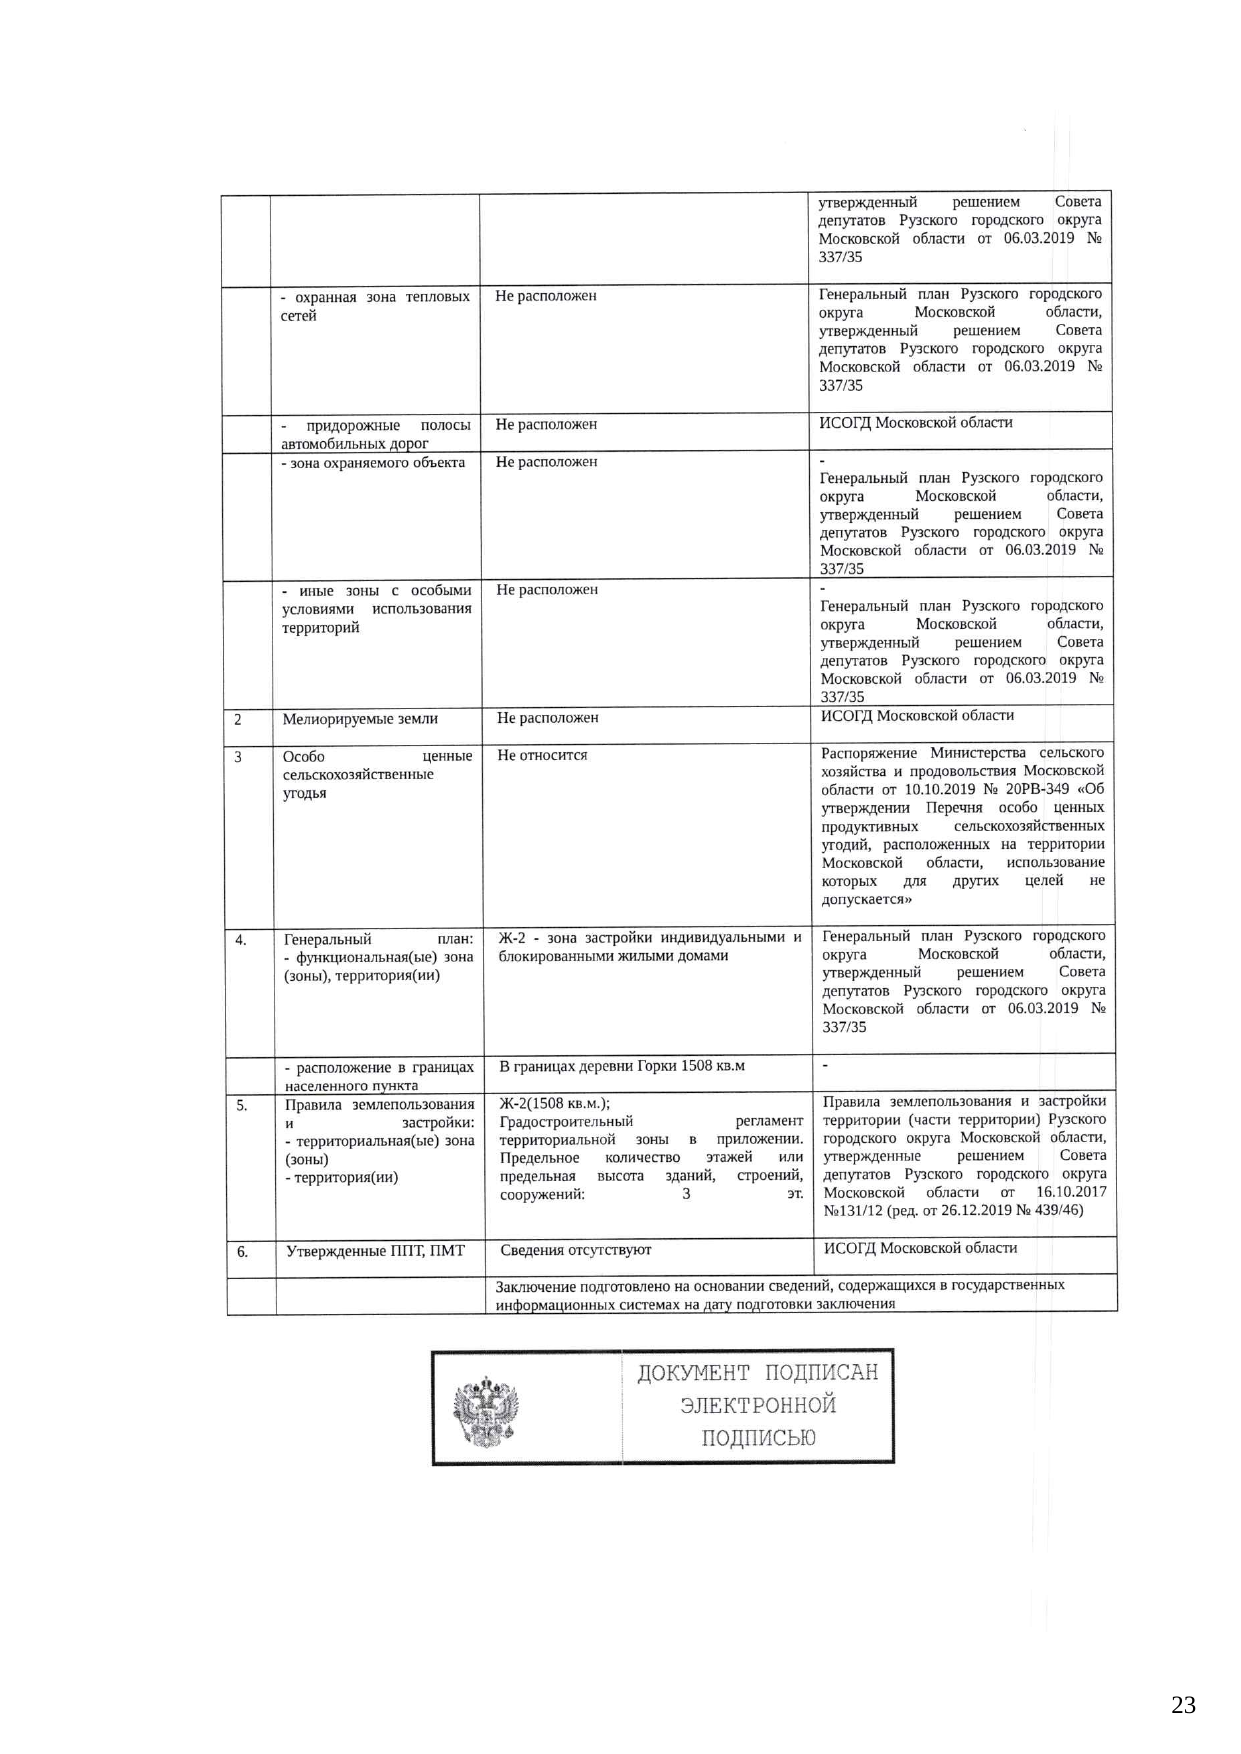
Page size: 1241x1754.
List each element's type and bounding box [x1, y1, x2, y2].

picture [103, 88, 1197, 1647]
